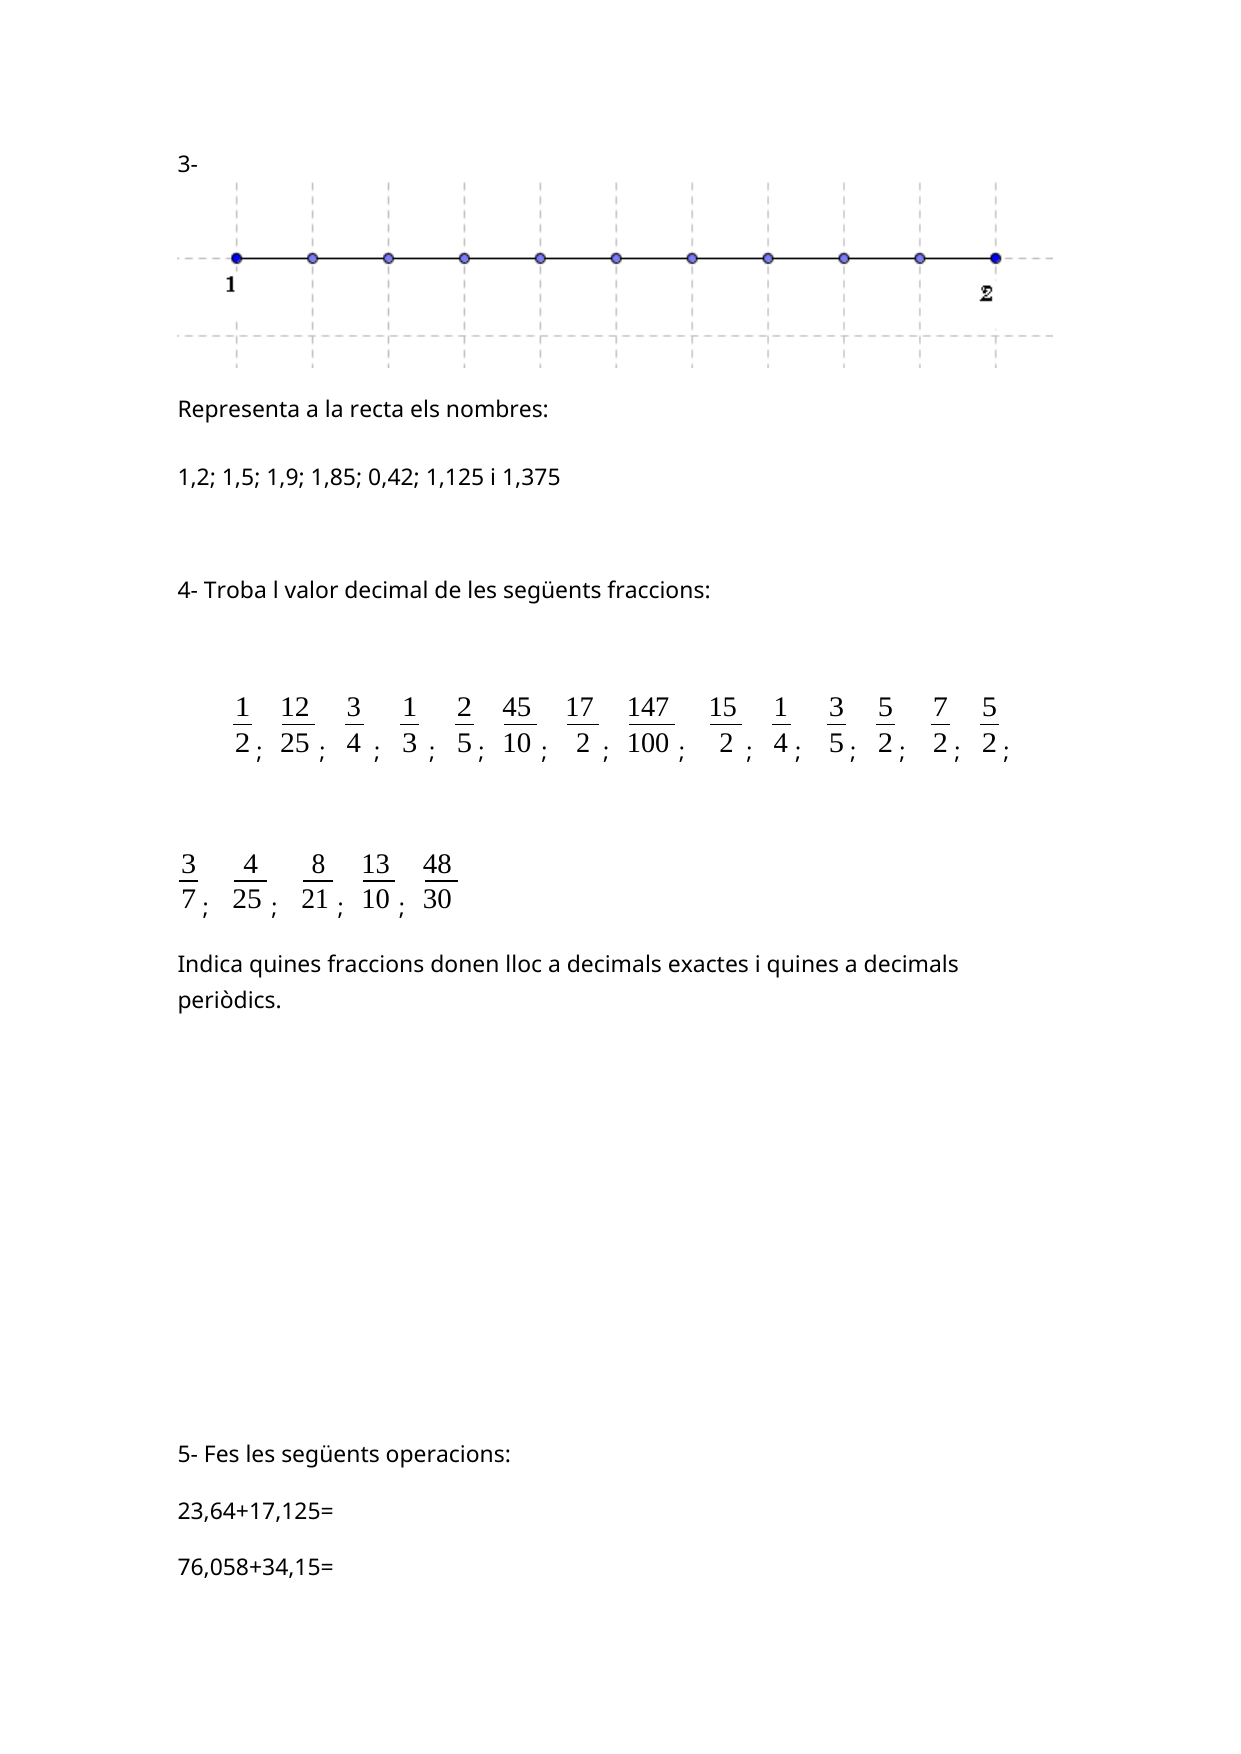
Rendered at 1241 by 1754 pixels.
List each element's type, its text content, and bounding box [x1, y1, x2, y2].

text 4- Troba l valor decimal de les següents fraccions: [177, 574, 1063, 606]
picture [177, 182, 1053, 368]
text ; ; ; ; [177, 848, 1063, 922]
text ; ; ; ; ; ; ; ; ; ; ; ; ; ; [177, 692, 1063, 766]
text Representa a la recta els nombres: [177, 392, 1063, 424]
text 23,64+17,125= [177, 1494, 1063, 1526]
text 5- Fes les següents operacions: [177, 1438, 1063, 1469]
text Indica quines fraccions donen lloc a decimals exactes i quines a decimals periòdics. [177, 948, 1063, 1015]
text 1,2; 1,5; 1,9; 1,85; 0,42; 1,125 i 1,375 [177, 449, 1063, 492]
text 76,058+34,15= [177, 1551, 1063, 1583]
